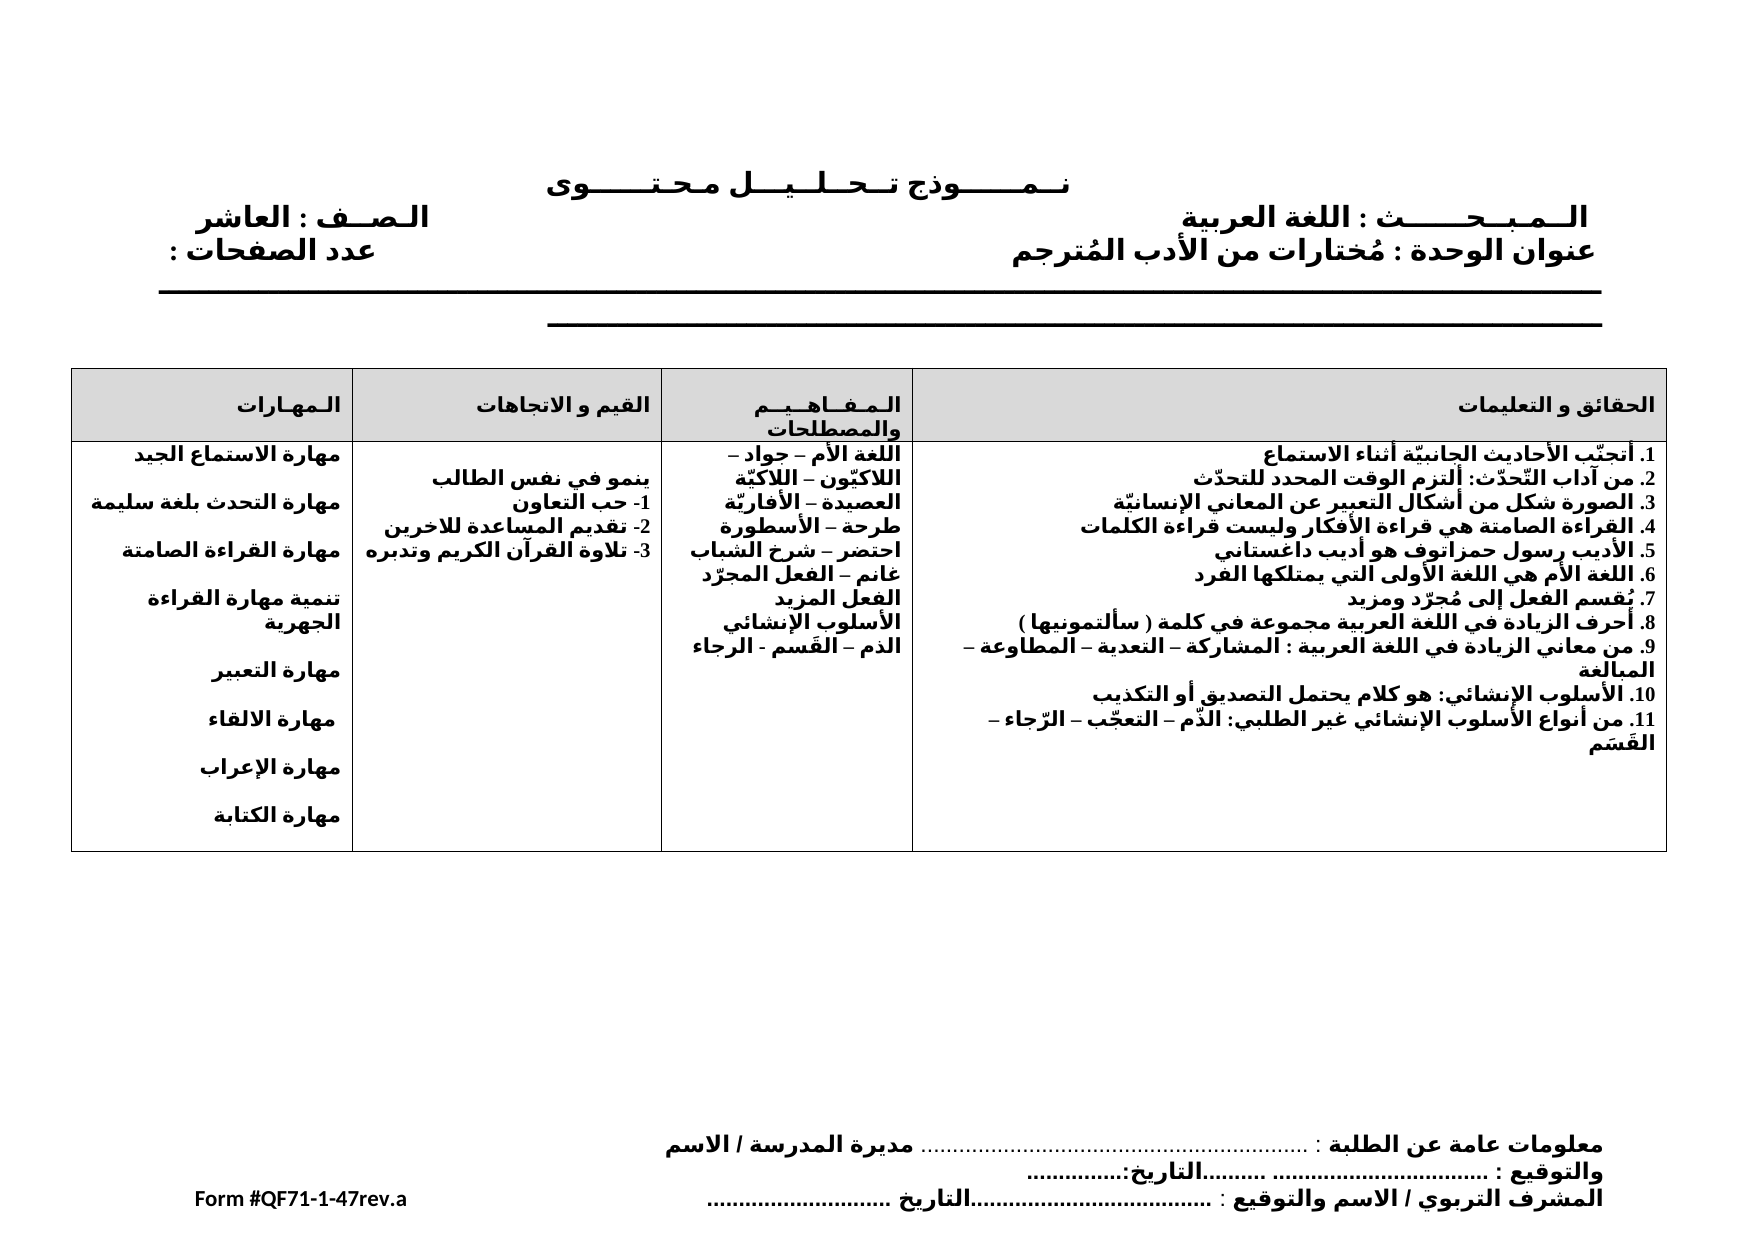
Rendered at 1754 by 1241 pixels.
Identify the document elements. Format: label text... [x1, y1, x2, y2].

table_cell ينمو في نفس الطالب 1- حب التعاون 2- تقديم المساعدة للاخرين 3- تلاوة القرآن الكريم وتدبره [353, 442, 661, 851]
table_cell 1. أتجنّب الأحاديث الجانبيّة أثناء الاستماع 2. من آداب التّحدّث: ألتزم الوقت المحدد للتحدّث 3. الصورة شكل من أشكال التعبير عن المعاني الإنسانيّة 4. القراءة الصامتة هي قراءة الأفكار وليست قراءة الكلمات 5. الأديب رسول حمزاتوف هو أديب داغستاني 6. اللغة الأم هي اللغة الأولى التي يمتلكها الفرد 7. يُقسم الفعل إلى مُجرّد ومزيد 8. أحرف الزيادة في اللغة العربية مجموعة في كلمة ( سألتمونيها ) 9. من معاني الزيادة في اللغة العربية : المشاركة – التعدية – المطاوعة – المبالغة 10. الأسلوب الإنشائي: هو كلام يحتمل التصديق أو التكذيب 11. من أنواع الأسلوب الإنشائي غير الطلبي: الذّم – التعجّب – الرّجاء – القَسَم [913, 442, 1666, 851]
text الــمـبــحــــــث : اللغة العربية الـصــف : العاشر [150, 200, 1604, 233]
table_header الـمـفــاهــيــم والمصطلحات [662, 369, 912, 441]
table_cell مهارة الاستماع الجيد مهارة التحدث بلغة سليمة مهارة القراءة الصامتة تنمية مهارة القراءة الجهرية مهارة التعبير مهارة الالقاء مهارة الإعراب مهارة الكتابة [72, 442, 352, 851]
text عنوان الوحدة : مُختارات من الأدب المُترجم عدد الصفحات : [150, 233, 1604, 267]
table_header الحقائق و التعليمات [913, 369, 1666, 441]
text ـــــــــــــــــــــــــــــــــــــــــــــــــــــــــــــــــــــــــــــــــــــــــــــــــــــــــــــــــــــــــــــــــــــــــــــــــــــــــــــــــــــــــــــــــــــــــــــــــــــــــــــــــــــــــــــــــــــــــــــــــــــــــــ [150, 267, 1604, 334]
text نــمــــــوذج تــحــلــيـــل مـحـتــــــوى [150, 166, 1604, 200]
table_header الـمهـارات [72, 369, 352, 441]
table_cell اللغة الأم – جواد – اللاكيّون – اللاكيّة العصيدة – الأفاريّة طرحة – الأسطورة احتضر – شرخ الشباب غانم – الفعل المجرّد الفعل المزيد الأسلوب الإنشائي الذم – القَسم - الرجاء [662, 442, 912, 851]
table_header القيم و الاتجاهات [353, 369, 661, 441]
